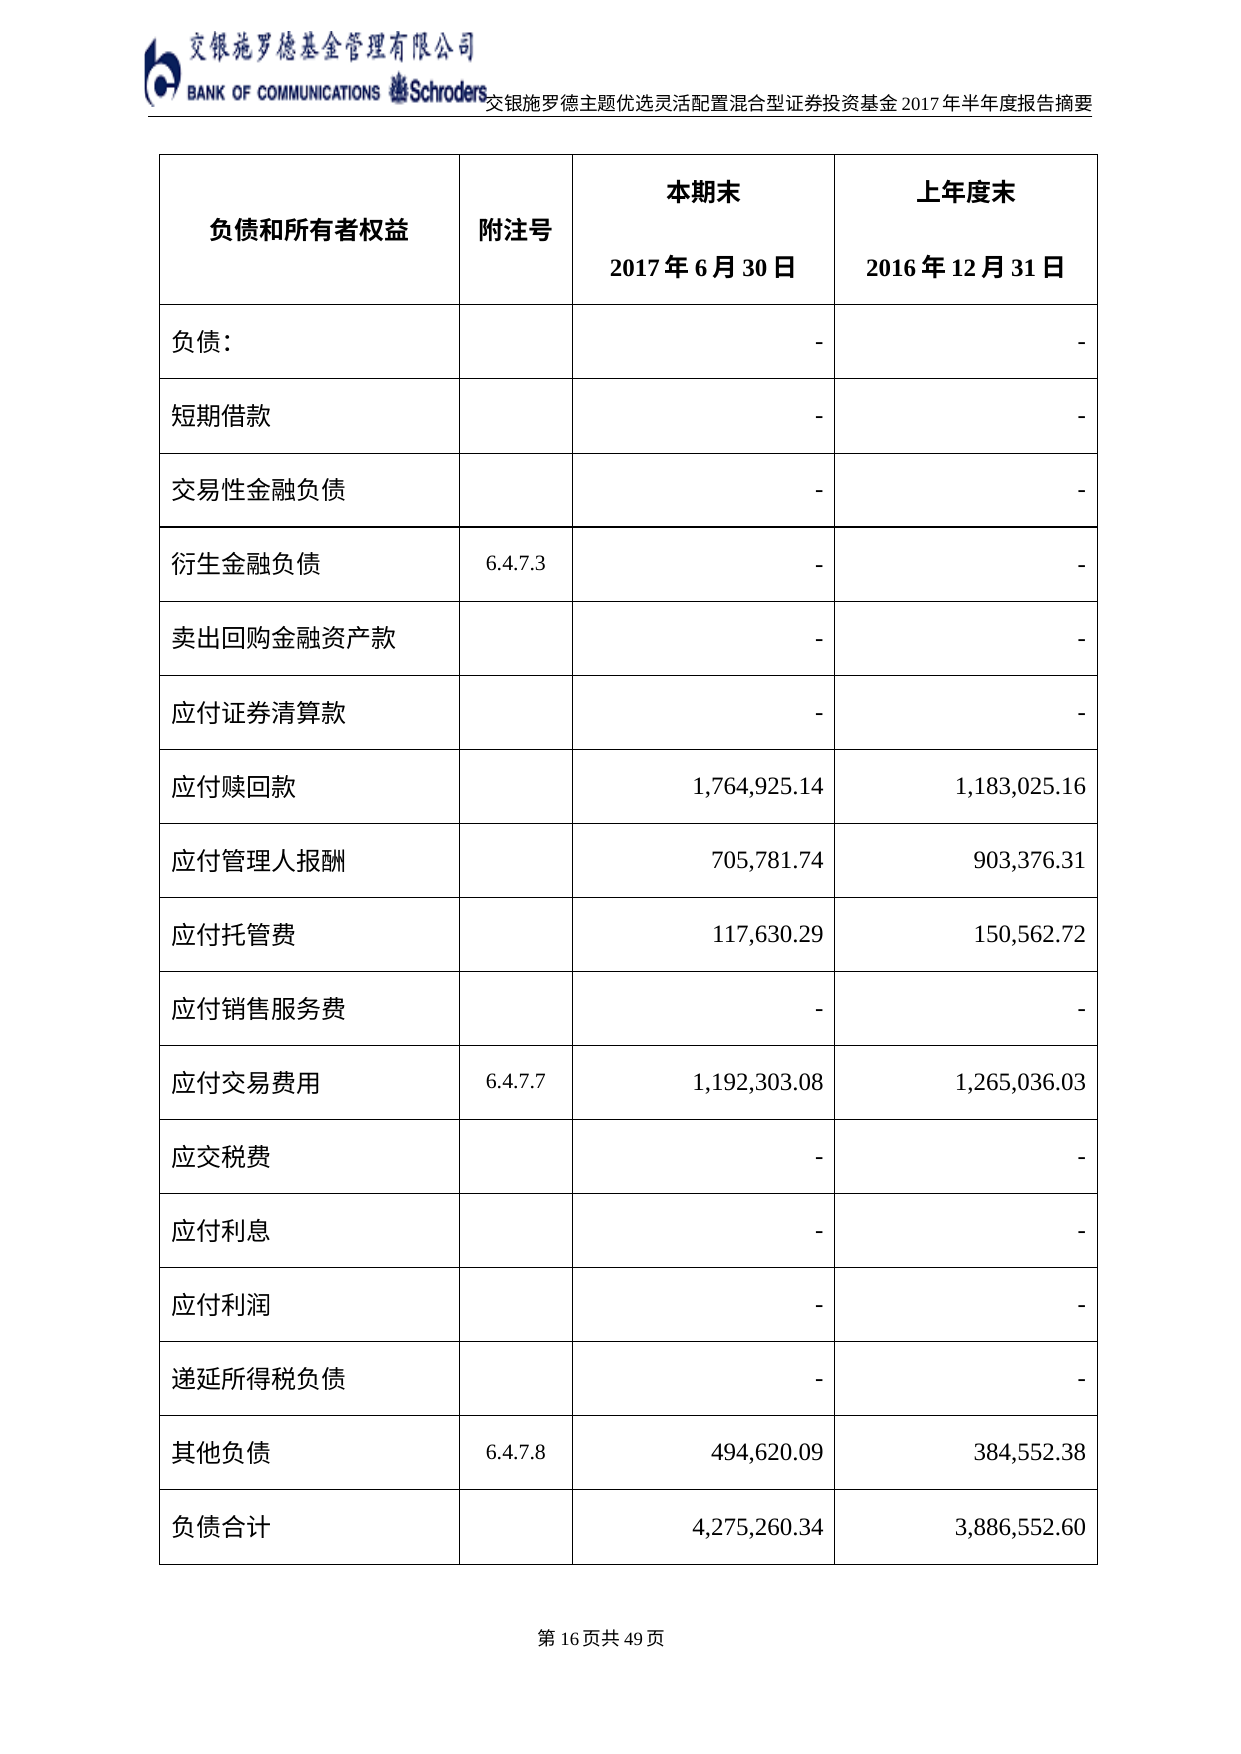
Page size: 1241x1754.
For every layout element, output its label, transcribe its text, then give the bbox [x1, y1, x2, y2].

table_cell - [835, 676, 1097, 749]
table_cell [460, 898, 572, 971]
table_cell 117,630.29 [573, 898, 834, 971]
table_cell 应付管理人报酬 [160, 824, 459, 897]
table_cell - [573, 1120, 834, 1193]
table_cell [460, 602, 572, 674]
table_cell [460, 676, 572, 749]
table_cell - [835, 1120, 1097, 1193]
table_cell [460, 379, 572, 452]
table_cell [460, 1268, 572, 1341]
picture [144, 31, 487, 107]
table_cell [460, 972, 572, 1045]
table_cell - [573, 602, 834, 674]
table_cell 应付利润 [160, 1268, 459, 1341]
table_cell 6.4.7.7 [460, 1046, 572, 1119]
table_cell 负债： [160, 305, 459, 378]
table_cell 本期末 2017年6月30日 [573, 155, 834, 304]
table_cell 应付利息 [160, 1194, 459, 1267]
table_cell [460, 305, 572, 378]
table_cell 短期借款 [160, 379, 459, 452]
table_cell 应交税费 [160, 1120, 459, 1193]
table_cell 应付销售服务费 [160, 972, 459, 1045]
table_cell - [835, 528, 1097, 601]
table_cell - [835, 379, 1097, 452]
table_cell 903,376.31 [835, 824, 1097, 897]
table_cell - [573, 1342, 834, 1415]
table_cell 附注号 [460, 155, 572, 304]
table_cell 负债合计 [160, 1490, 459, 1564]
table_cell - [835, 602, 1097, 674]
table_cell - [573, 454, 834, 526]
table_cell [460, 750, 572, 823]
table_cell 705,781.74 [573, 824, 834, 897]
table_cell - [835, 305, 1097, 378]
table_cell - [835, 1194, 1097, 1267]
table_cell 应付交易费用 [160, 1046, 459, 1119]
table_cell - [573, 1194, 834, 1267]
table_cell [460, 1342, 572, 1415]
table_cell - [835, 454, 1097, 526]
table_cell 3,886,552.60 [835, 1490, 1097, 1564]
table_cell [460, 454, 572, 526]
table_cell 应付托管费 [160, 898, 459, 971]
table_cell - [573, 528, 834, 601]
table_cell - [573, 676, 834, 749]
table_cell 4,275,260.34 [573, 1490, 834, 1564]
table_cell - [835, 972, 1097, 1045]
table_cell 384,552.38 [835, 1416, 1097, 1489]
table_cell 1,183,025.16 [835, 750, 1097, 823]
table_cell 1,265,036.03 [835, 1046, 1097, 1119]
table_cell 其他负债 [160, 1416, 459, 1489]
table_cell - [573, 1268, 834, 1341]
table_cell 6.4.7.8 [460, 1416, 572, 1489]
table_cell 衍生金融负债 [160, 528, 459, 601]
table_cell 卖出回购金融资产款 [160, 602, 459, 674]
table_cell 交易性金融负债 [160, 454, 459, 526]
table_cell 上年度末 2016年12月31日 [835, 155, 1097, 304]
table_cell 应付证券清算款 [160, 676, 459, 749]
table_cell 1,192,303.08 [573, 1046, 834, 1119]
table_cell [460, 824, 572, 897]
table_cell 递延所得税负债 [160, 1342, 459, 1415]
table_cell - [835, 1268, 1097, 1341]
table_cell 应付赎回款 [160, 750, 459, 823]
table_cell 150,562.72 [835, 898, 1097, 971]
table_cell [460, 1194, 572, 1267]
table_cell - [573, 305, 834, 378]
table_cell [460, 1490, 572, 1564]
table_cell 6.4.7.3 [460, 528, 572, 601]
table_cell 1,764,925.14 [573, 750, 834, 823]
table_cell 负债和所有者权益 [160, 155, 459, 304]
table_cell - [835, 1342, 1097, 1415]
table_cell 494,620.09 [573, 1416, 834, 1489]
table_cell - [573, 379, 834, 452]
table_cell [460, 1120, 572, 1193]
table_cell - [573, 972, 834, 1045]
